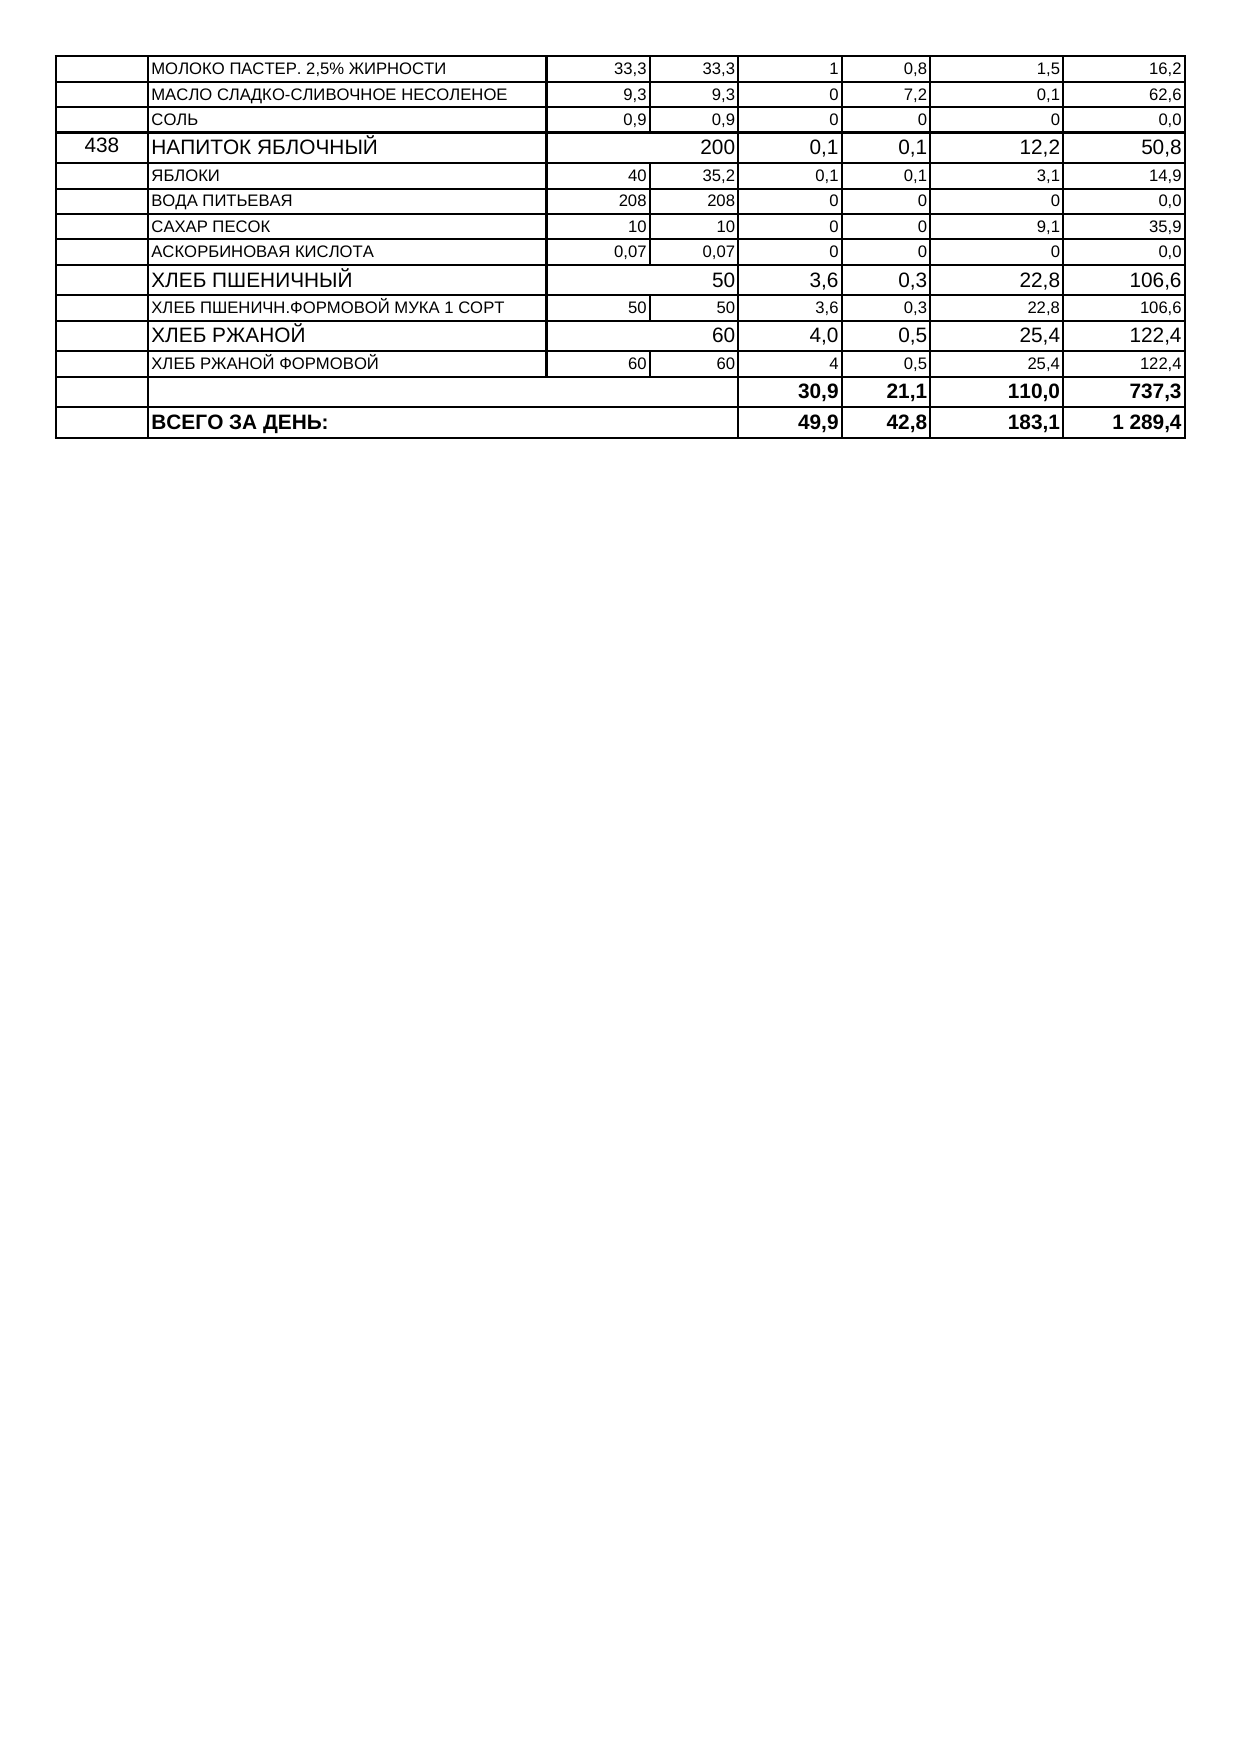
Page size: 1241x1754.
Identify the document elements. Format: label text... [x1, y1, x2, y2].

table_cell ХЛЕБ РЖАНОЙ ФОРМОВОЙ [149, 352, 545, 376]
table_cell 0 [843, 215, 929, 238]
table_cell 0,9 [548, 108, 649, 131]
table_cell 9,1 [931, 215, 1062, 238]
table_cell 0 [843, 240, 929, 264]
table_cell 0,3 [843, 296, 929, 319]
table_cell 42,8 [843, 408, 929, 437]
table_cell 110,0 [931, 378, 1062, 406]
table_cell 0,0 [1064, 190, 1184, 213]
table_cell 0,1 [931, 83, 1062, 106]
table_cell 0 [739, 108, 841, 131]
table_cell 0,3 [843, 266, 929, 294]
table_cell 106,6 [1064, 266, 1184, 294]
table_cell СОЛЬ [149, 108, 545, 131]
table_header 33,3 [548, 57, 649, 81]
table_cell 35,9 [1064, 215, 1184, 238]
table_cell 3,1 [931, 164, 1062, 187]
table_cell 3,6 [739, 266, 841, 294]
table_cell 60 [548, 322, 737, 350]
table_cell 35,2 [651, 164, 737, 187]
table_cell 40 [548, 164, 649, 187]
table_cell [57, 378, 147, 406]
table_cell 10 [651, 215, 737, 238]
table_cell [57, 83, 147, 106]
table_cell [149, 378, 737, 406]
table_cell 49,9 [739, 408, 841, 437]
table_cell 0 [739, 190, 841, 213]
table_cell [57, 164, 147, 187]
table_cell ВОДА ПИТЬЕВАЯ [149, 190, 545, 213]
table_cell 0,07 [548, 240, 649, 264]
table_cell [57, 108, 147, 131]
table_cell МАСЛО СЛАДКО-СЛИВОЧНОЕ НЕСОЛЕНОЕ [149, 83, 545, 106]
table_cell 0 [739, 215, 841, 238]
table_cell 438 [57, 134, 147, 162]
table_cell 50 [548, 266, 737, 294]
table_header МОЛОКО ПАСТЕР. 2,5% ЖИРНОСТИ [149, 57, 545, 81]
table_cell 60 [548, 352, 649, 376]
table_cell 21,1 [843, 378, 929, 406]
table_cell ХЛЕБ ПШЕНИЧН.ФОРМОВОЙ МУКА 1 СОРТ [149, 296, 545, 319]
table_cell 0,1 [843, 134, 929, 162]
table_cell 0 [931, 190, 1062, 213]
table_header 0,8 [843, 57, 929, 81]
table_cell 737,3 [1064, 378, 1184, 406]
table_cell 7,2 [843, 83, 929, 106]
table_cell 9,3 [651, 83, 737, 106]
table_cell 0 [739, 83, 841, 106]
table_cell 14,9 [1064, 164, 1184, 187]
table_cell 50 [548, 296, 649, 319]
table_cell [57, 352, 147, 376]
table_cell 106,6 [1064, 296, 1184, 319]
table_cell 0,1 [843, 164, 929, 187]
table_cell 0,9 [651, 108, 737, 131]
table_cell 0 [931, 108, 1062, 131]
table_cell ВСЕГО ЗА ДЕНЬ: [149, 408, 737, 437]
table_cell 50 [651, 296, 737, 319]
table_cell 25,4 [931, 352, 1062, 376]
table_cell ЯБЛОКИ [149, 164, 545, 187]
table_cell 122,4 [1064, 322, 1184, 350]
table_cell [57, 296, 147, 319]
table_cell 0 [843, 108, 929, 131]
table_cell АСКОРБИНОВАЯ КИСЛОТА [149, 240, 545, 264]
table_cell 0,1 [739, 164, 841, 187]
table_cell 60 [651, 352, 737, 376]
table_cell 208 [548, 190, 649, 213]
table_cell ХЛЕБ РЖАНОЙ [149, 322, 545, 350]
table_header 16,2 [1064, 57, 1184, 81]
table_cell 4 [739, 352, 841, 376]
table_cell [57, 190, 147, 213]
table_header [57, 57, 147, 81]
table_cell 0,5 [843, 352, 929, 376]
table_cell 25,4 [931, 322, 1062, 350]
table_cell 0,0 [1064, 240, 1184, 264]
table_cell [57, 322, 147, 350]
table_cell [57, 215, 147, 238]
table_cell 62,6 [1064, 83, 1184, 106]
table_cell [57, 266, 147, 294]
table_cell 183,1 [931, 408, 1062, 437]
table_cell [57, 240, 147, 264]
table_cell 0,0 [1064, 108, 1184, 131]
table_cell 4,0 [739, 322, 841, 350]
table_cell 0 [843, 190, 929, 213]
table_cell 0,5 [843, 322, 929, 350]
table_cell 0 [739, 240, 841, 264]
table_cell 10 [548, 215, 649, 238]
table_cell 22,8 [931, 296, 1062, 319]
table_cell 200 [548, 134, 737, 162]
table_cell 22,8 [931, 266, 1062, 294]
table_cell 9,3 [548, 83, 649, 106]
table_header 33,3 [651, 57, 737, 81]
table_cell 0,1 [739, 134, 841, 162]
table_cell 3,6 [739, 296, 841, 319]
table_cell 12,2 [931, 134, 1062, 162]
table_cell 0,07 [651, 240, 737, 264]
table_header 1,5 [931, 57, 1062, 81]
table_cell ХЛЕБ ПШЕНИЧНЫЙ [149, 266, 545, 294]
table_cell 50,8 [1064, 134, 1184, 162]
table_cell НАПИТОК ЯБЛОЧНЫЙ [149, 134, 545, 162]
table_cell [57, 408, 147, 437]
table_header 1 [739, 57, 841, 81]
table_cell 208 [651, 190, 737, 213]
table_cell 122,4 [1064, 352, 1184, 376]
table_cell 0 [931, 240, 1062, 264]
table_cell 1 289,4 [1064, 408, 1184, 437]
table_cell 30,9 [739, 378, 841, 406]
table_cell САХАР ПЕСОК [149, 215, 545, 238]
